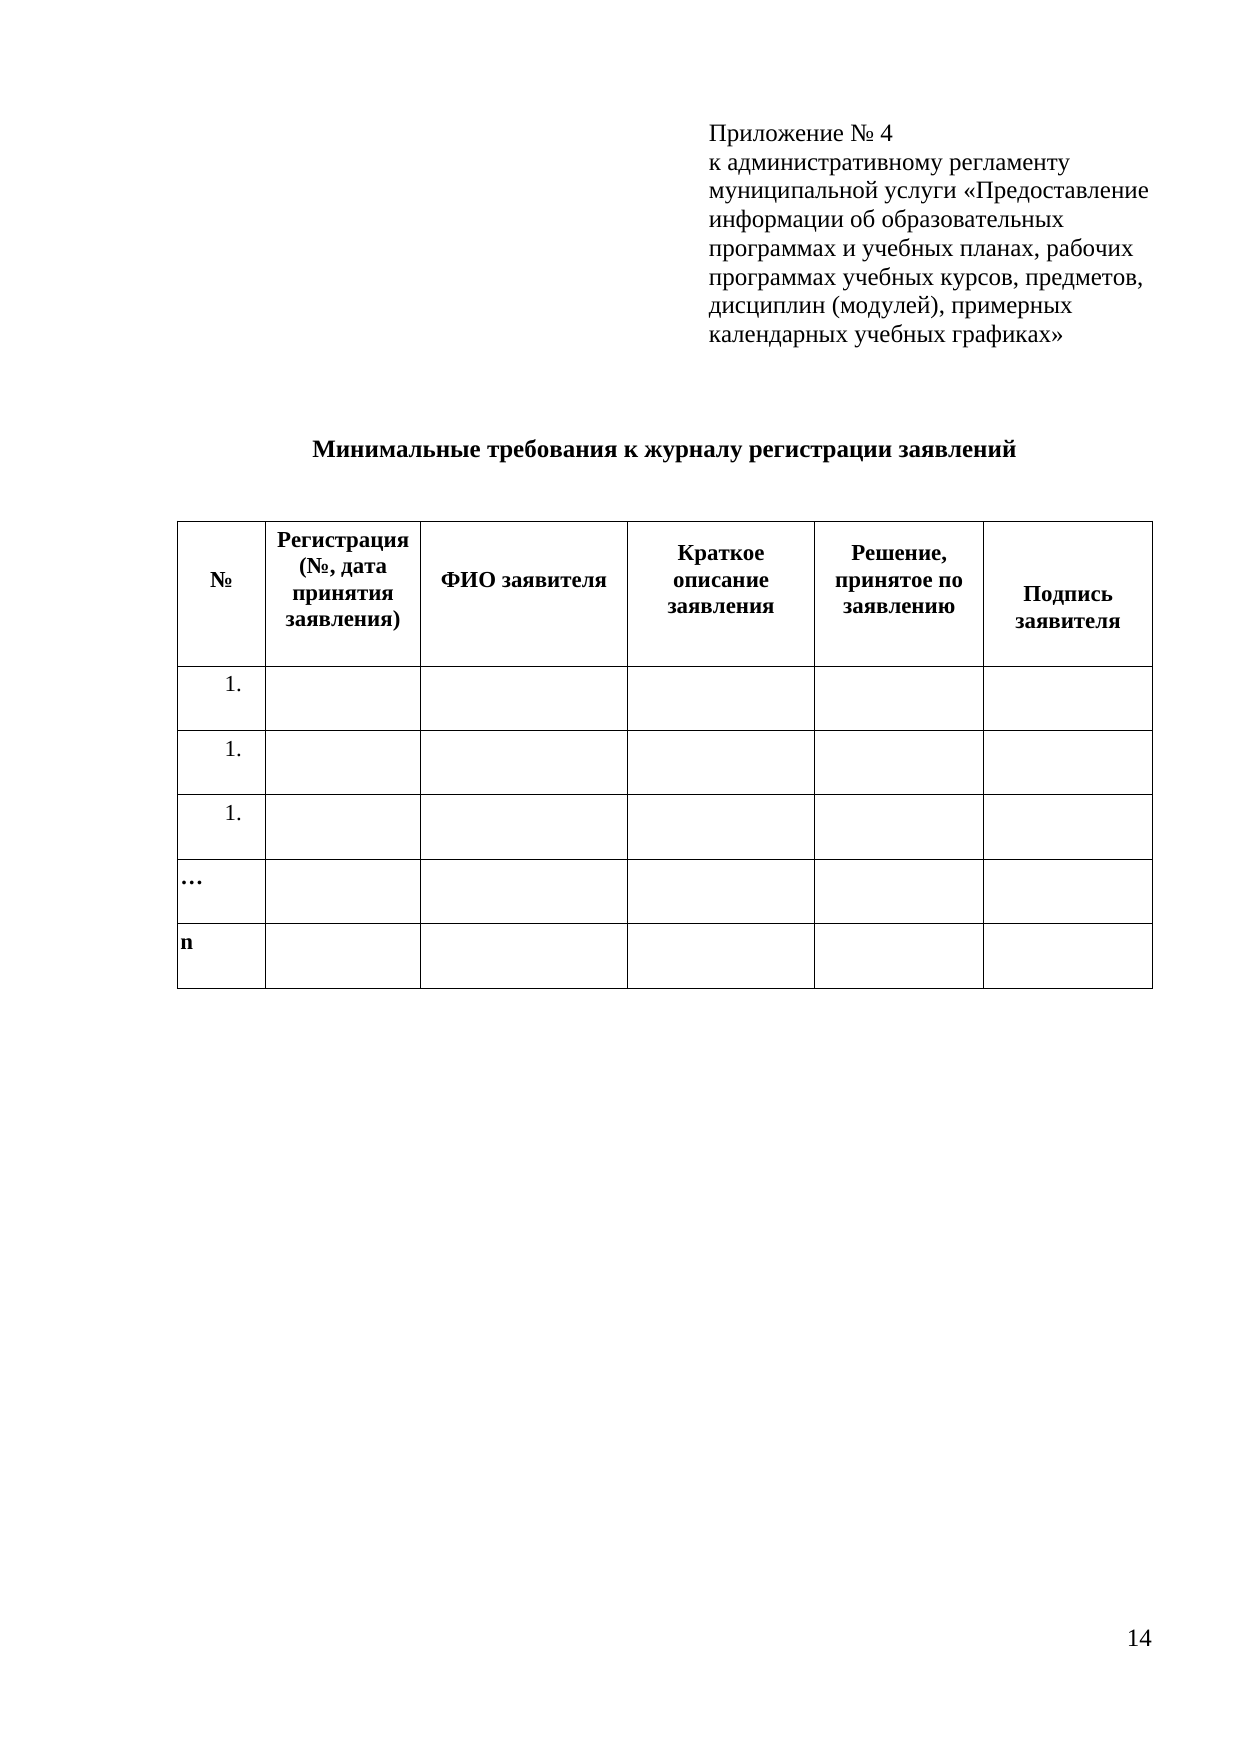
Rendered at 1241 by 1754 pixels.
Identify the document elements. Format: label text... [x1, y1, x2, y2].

table_cell [421, 924, 627, 987]
table_cell [178, 795, 265, 859]
table_cell [266, 860, 420, 923]
table_cell [628, 667, 814, 730]
table_cell [984, 924, 1152, 987]
table_cell [984, 731, 1152, 794]
table_cell [815, 667, 983, 730]
table_cell [984, 667, 1152, 730]
text Минимальные требования к журналу регистрации заявлений [177, 434, 1152, 463]
table_cell [815, 924, 983, 987]
table_cell [628, 795, 814, 859]
table_header Краткое описание заявления [628, 522, 814, 666]
table_header Регистрация (№, дата принятия заявления) [266, 522, 420, 666]
text муниципальной услуги «Предоставление информации об образовательных программах и учебных планах, рабочих программах учебных курсов, предметов, дисциплин (модулей), примерных календарных учебных графиках» [709, 176, 1152, 348]
table_cell … [178, 860, 265, 923]
table_cell [178, 731, 265, 794]
table_cell [815, 860, 983, 923]
table_cell [266, 924, 420, 987]
table_cell [421, 731, 627, 794]
table_cell [628, 924, 814, 987]
table_cell [266, 731, 420, 794]
text к административному регламенту [709, 147, 1152, 176]
table_cell [421, 667, 627, 730]
table_cell n [178, 924, 265, 987]
table_cell [421, 860, 627, 923]
table_header Подпись заявителя [984, 522, 1152, 666]
table_cell [815, 795, 983, 859]
table_cell [984, 860, 1152, 923]
table_header Решение, принятое по заявлению [815, 522, 983, 666]
table_cell [815, 731, 983, 794]
table_header № [178, 522, 265, 666]
table_cell [266, 667, 420, 730]
table_cell [984, 795, 1152, 859]
table_cell [421, 795, 627, 859]
table_header ФИО заявителя [421, 522, 627, 666]
table_cell [266, 795, 420, 859]
table_cell [628, 731, 814, 794]
text Приложение № 4 [709, 118, 1152, 147]
table_cell [178, 667, 265, 730]
table_cell [628, 860, 814, 923]
